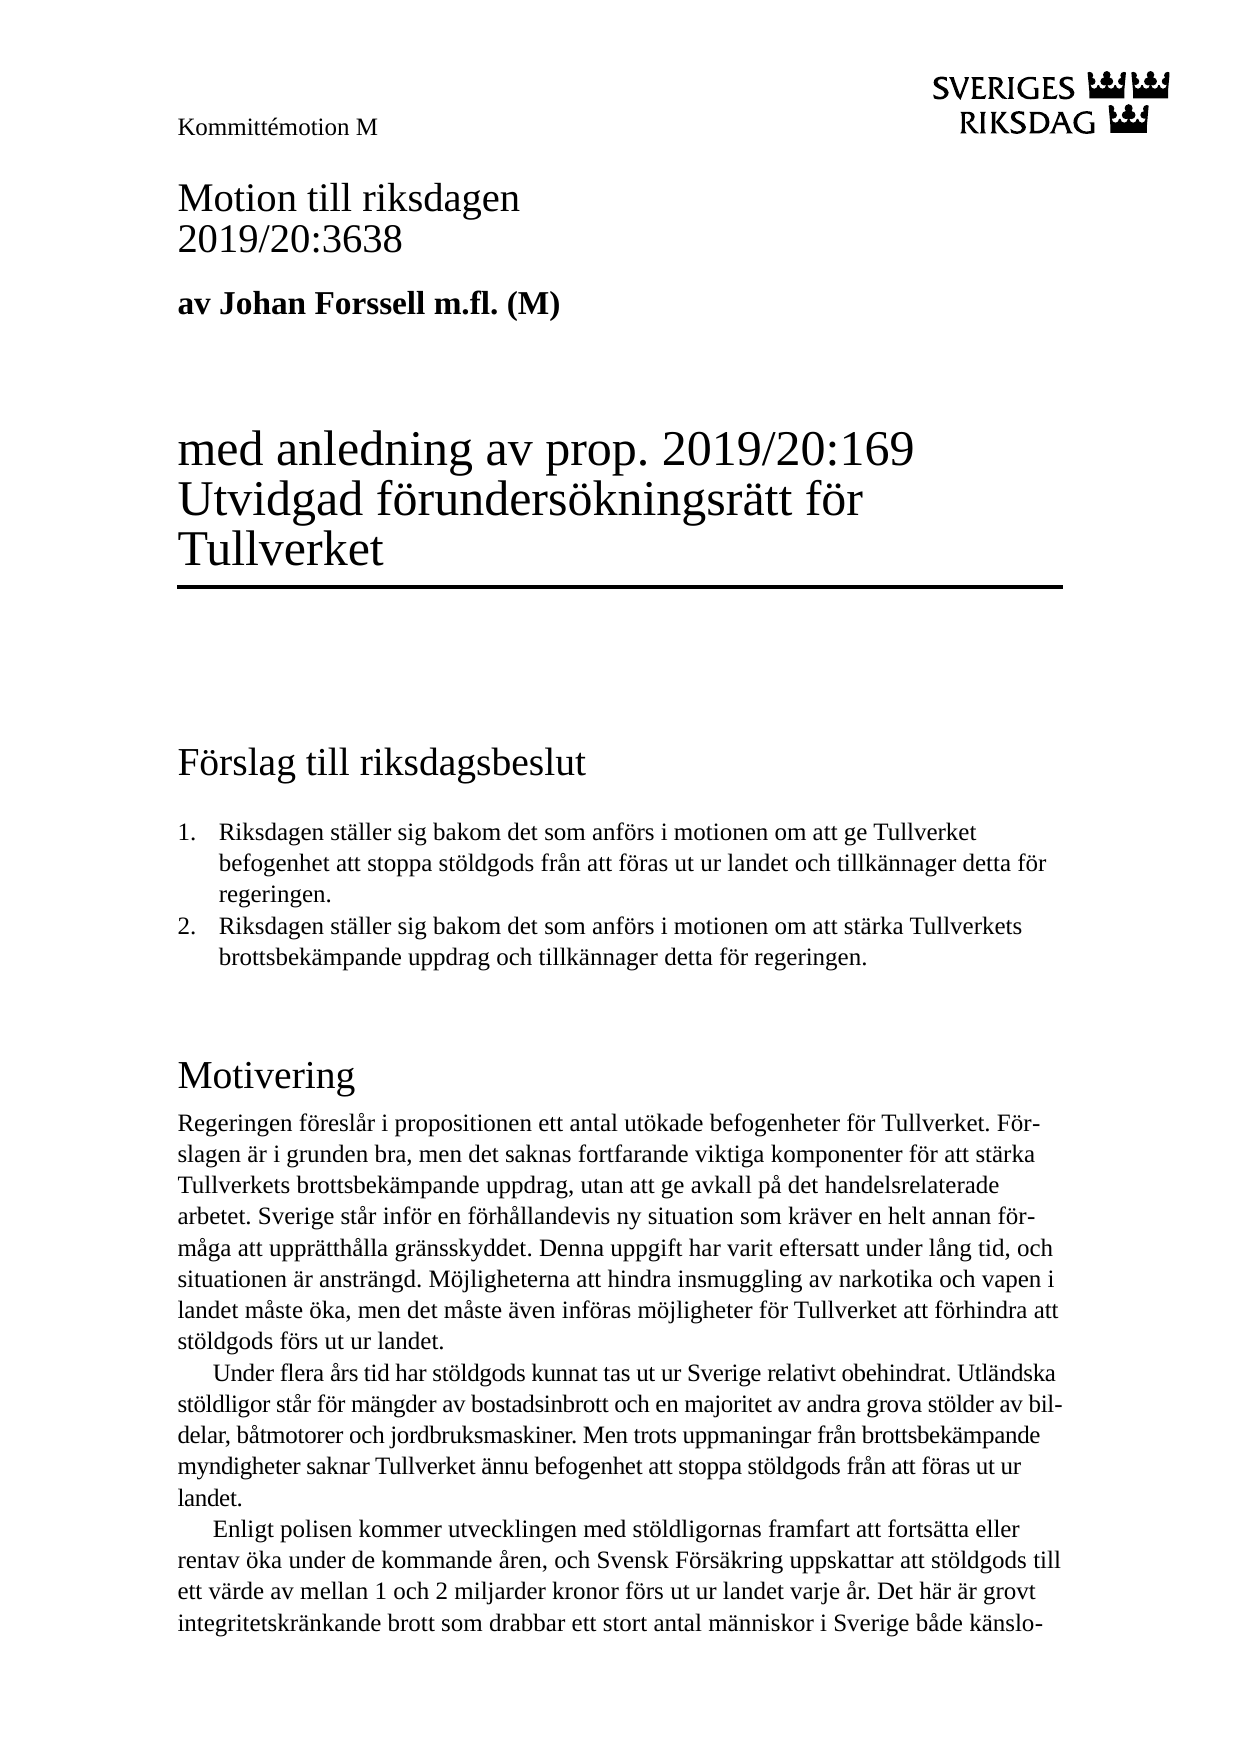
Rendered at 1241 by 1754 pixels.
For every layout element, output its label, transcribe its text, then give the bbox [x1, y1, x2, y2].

text Regeringen föreslår i propositionen ett antal utökade befogenheter för Tullverket. Förslagen är i grunden bra, men det saknas fortfarande viktiga komponenter för att stärka Tullverkets brottsbekämpande uppdrag, utan att ge avkall på det handelsrelaterade arbetet. Sverige står inför en förhållandevis ny situation som kräver en helt annan förmåga att upprätthålla gränsskyddet. Denna uppgift har varit eftersatt under lång tid, och situationen är ansträngd. Möjligheterna att hindra insmuggling av narkotika och vapen i landet måste öka, men det måste även införas möjligheter för Tullverket att förhindra att stöldgods förs ut ur landet. [177, 1105, 1063, 1355]
text Under flera års tid har stöldgods kunnat tas ut ur Sverige relativt obehindrat. Utländska stöldligor står för mängder av bostadsinbrott och en majoritet av andra grova stölder av bildelar, båtmotorer och jordbruksmaskiner. Men trots uppmaningar från brottsbekämpande myndigheter saknar Tullverket ännu befogenhet att stoppa stöldgods från att föras ut ur landet. [177, 1355, 1063, 1511]
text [177, 1511, 1063, 1636]
